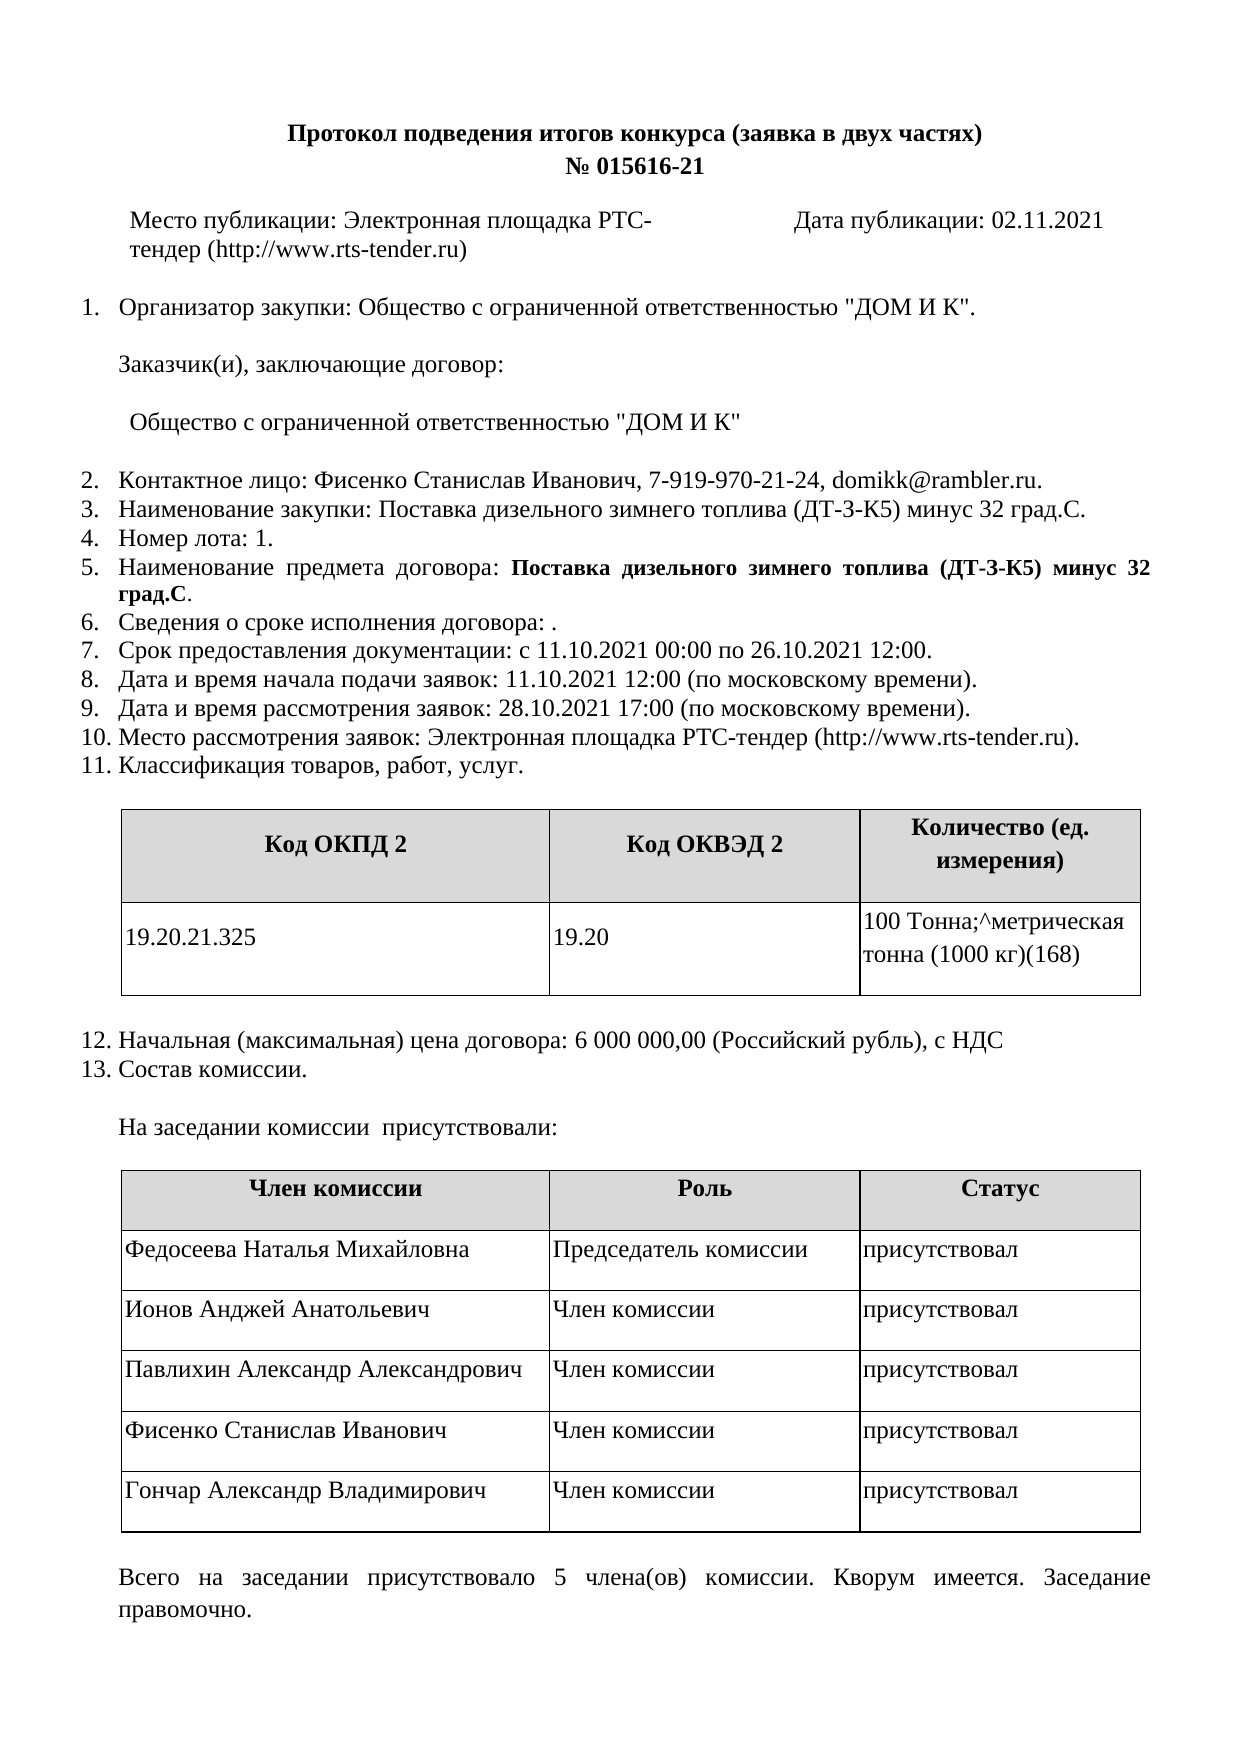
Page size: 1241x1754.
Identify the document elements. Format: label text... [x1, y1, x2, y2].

list Дата и время рассмотрения заявок: 28.10.2021 17:00 (по московскому времени). [81, 693, 1152, 722]
table_cell Ионов Анджей Анатольевич [122, 1291, 549, 1350]
list Состав комиссии. На заседании комиссии присутствовали: [81, 1054, 1152, 1140]
table_header Член комиссии [122, 1171, 549, 1230]
table_cell Павлихин Александр Александрович [122, 1351, 549, 1411]
table_header Роль [550, 1171, 859, 1230]
list Начальная (максимальная) цена договора: 6 000 000,00 (Российский рубль), с НДС [81, 1025, 1152, 1054]
text Всего на заседании присутствовало 5 члена(ов) комиссии. Кворум имеется. Заседание правомочно. [118, 1562, 1152, 1623]
table_cell присутствовал [861, 1291, 1140, 1350]
table_header Статус [861, 1171, 1140, 1230]
table_cell Федосеева Наталья Михайловна [122, 1231, 549, 1290]
table_header Дата публикации: 02.11.2021 [720, 205, 1115, 262]
table_header Место публикации: Электронная площадка РТС-тендер (http://www.rts-tender.ru) [118, 205, 720, 262]
table_cell Член комиссии [550, 1351, 859, 1411]
list Срок предоставления документации: с 11.10.2021 00:00 по 26.10.2021 12:00. [81, 636, 1152, 664]
list Наименование предмета договора: Поставка дизельного зимнего топлива (ДТ-З-К5) минус 32 град.С. [81, 552, 1152, 607]
table_header Код ОКВЭД 2 [550, 810, 859, 902]
list Номер лота: 1. [81, 523, 1152, 552]
list Место рассмотрения заявок: Электронная площадка РТС-тендер (http://www.rts-tender.ru). [81, 722, 1152, 751]
table_cell Фисенко Станислав Иванович [122, 1412, 549, 1471]
table_cell Гончар Александр Владимирович [122, 1472, 549, 1531]
list Классификация товаров, работ, услуг. [81, 751, 1152, 779]
table_cell присутствовал [861, 1351, 1140, 1411]
table_cell Член комиссии [550, 1291, 859, 1350]
list Контактное лицо: Фисенко Станислав Иванович, 7-919-970-21-24, domikk@rambler.ru. [81, 465, 1152, 494]
text Протокол подведения итогов конкурса (заявка в двух частях) № 015616-21 [118, 118, 1152, 180]
list Дата и время начала подачи заявок: 11.10.2021 12:00 (по московскому времени). [81, 664, 1152, 693]
table_cell 19.20.21.325 [122, 903, 549, 995]
table_cell 19.20 [550, 903, 859, 995]
table_cell 100 Тонна;^метрическая тонна (1000 кг)(168) [861, 903, 1140, 995]
table_cell Председатель комиссии [550, 1231, 859, 1290]
list Наименование закупки: Поставка дизельного зимнего топлива (ДТ-З-К5) минус 32 град.С. [81, 494, 1152, 523]
table_cell Член комиссии [550, 1412, 859, 1471]
table_cell присутствовал [861, 1472, 1140, 1531]
table_header Общество с ограниченной ответственностью "ДОМ И К" [118, 408, 1115, 436]
table_cell Член комиссии [550, 1472, 859, 1531]
text Заказчик(и), заключающие договор: [118, 349, 1152, 378]
table_cell присутствовал [861, 1412, 1140, 1471]
list Организатор закупки: Общество с ограниченной ответственностью "ДОМ И К". [81, 292, 1152, 320]
table_header Количество (ед. измерения) [861, 810, 1140, 902]
table_header Код ОКПД 2 [122, 810, 549, 902]
table_cell присутствовал [861, 1231, 1140, 1290]
list Сведения о сроке исполнения договора: . [81, 607, 1152, 636]
